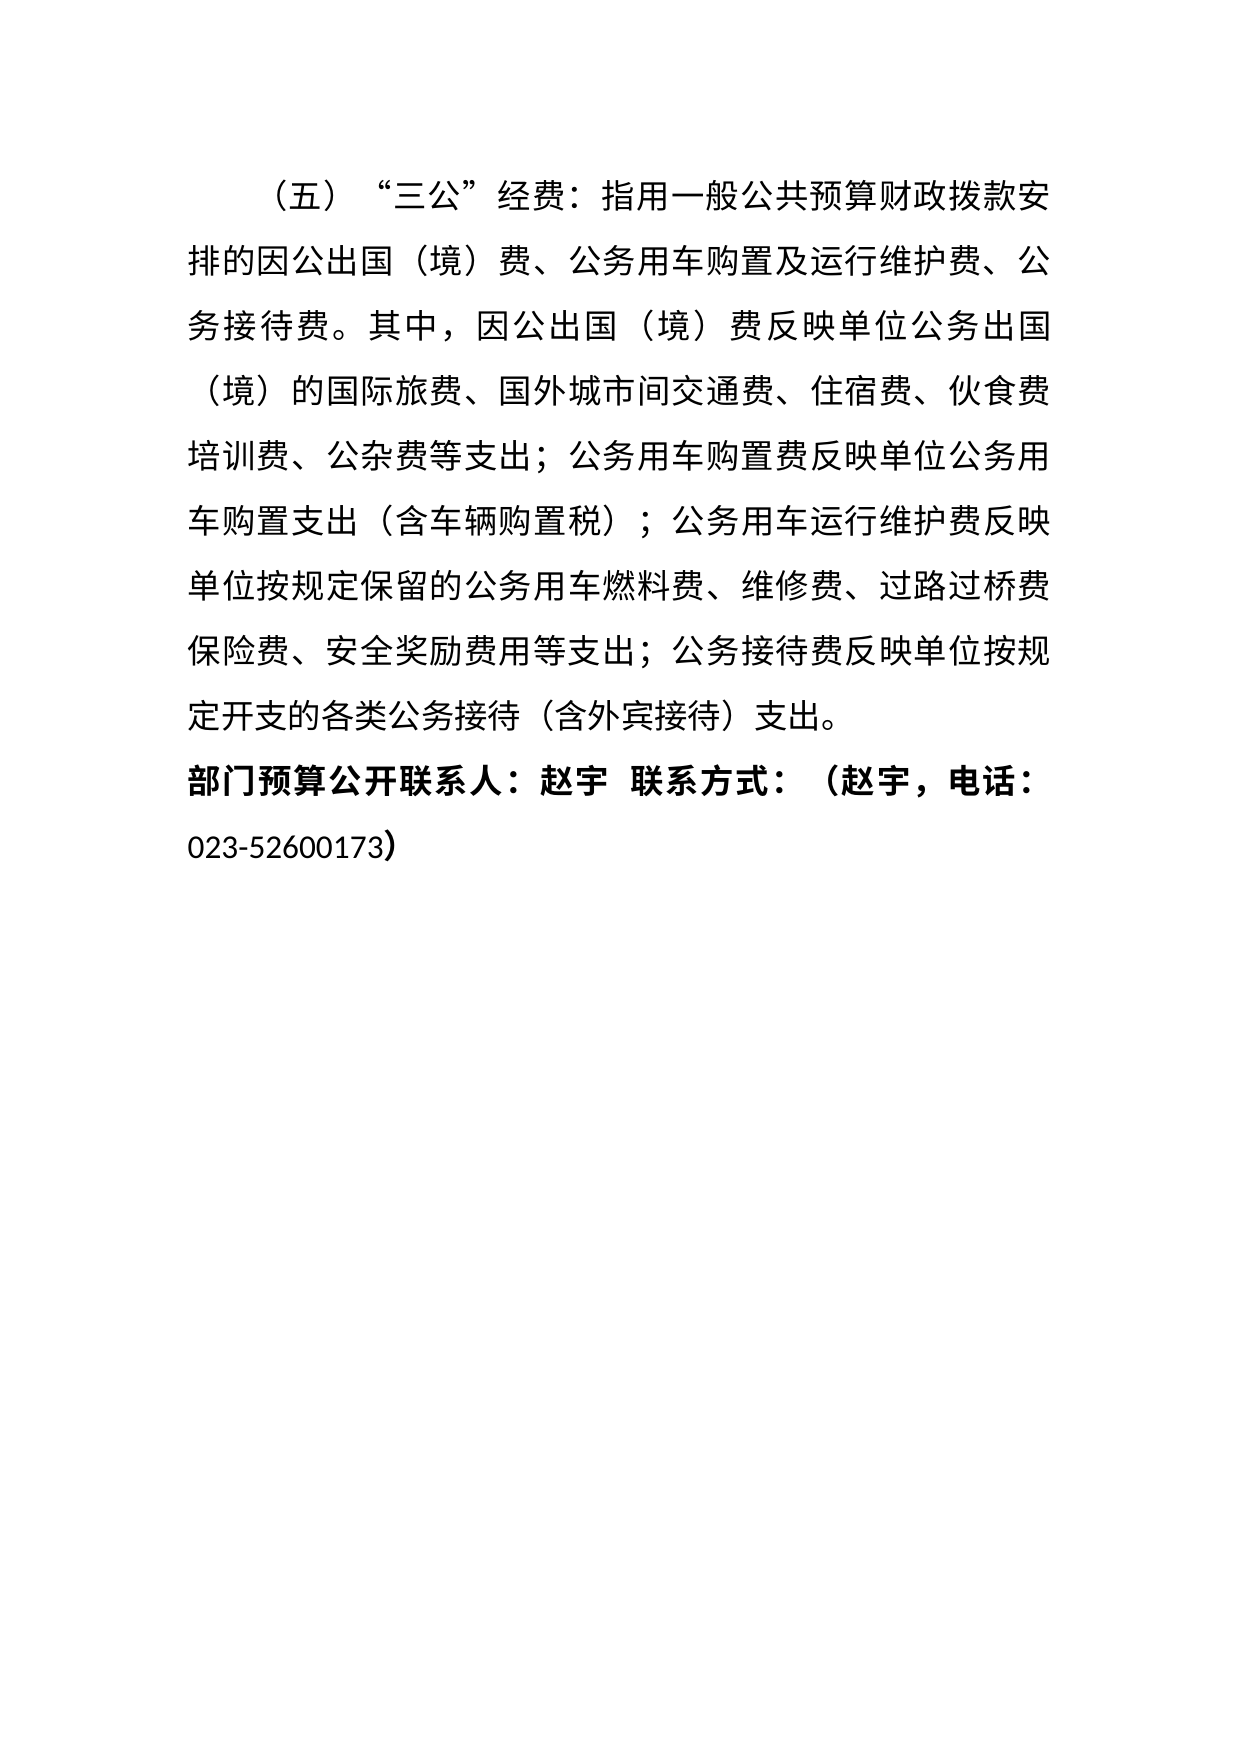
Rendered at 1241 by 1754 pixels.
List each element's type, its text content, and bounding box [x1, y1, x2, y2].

text （五）“三公”经费：指用一般公共预算财政拨款安排的因公出国（境）费、公务用车购置及运行维护费、公务接待费。其中，因公出国（境）费反映单位公务出国（境）的国际旅费、国外城市间交通费、住宿费、伙食费、培训费、公杂费等支出；公务用车购置费反映单位公务用车购置支出（含车辆购置税）；公务用车运行维护费反映单位按规定保留的公务用车燃料费、维修费、过路过桥费、保险费、安全奖励费用等支出；公务接待费反映单位按规定开支的各类公务接待（含外宾接待）支出。 [187, 162, 1053, 747]
text 部门预算公开联系人：赵宇 联系方式：（赵宇，电话：023-52600173） [187, 747, 1053, 877]
